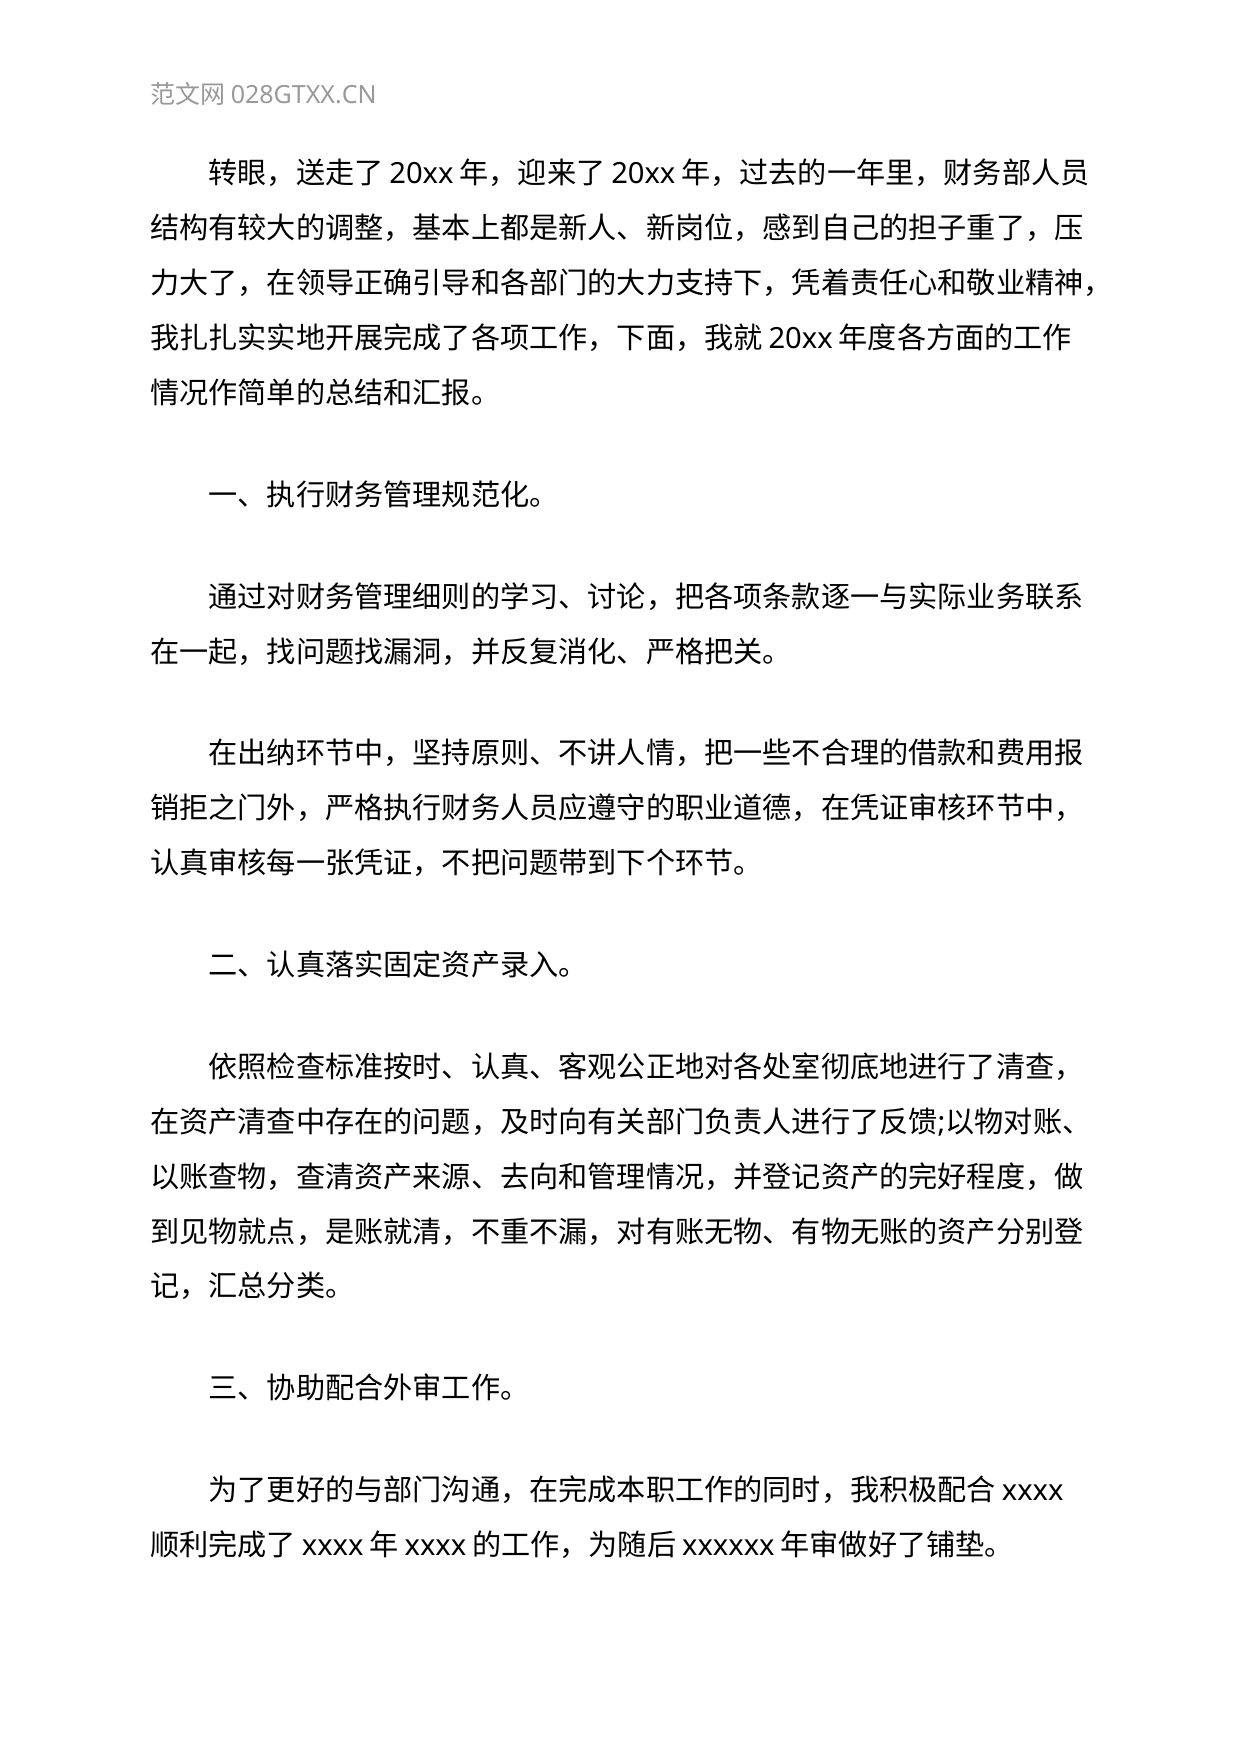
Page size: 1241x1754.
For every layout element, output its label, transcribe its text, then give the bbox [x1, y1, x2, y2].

text 通过对财务管理细则的学习、讨论，把各项条款逐一与实际业务联系在一起，找问题找漏洞，并反复消化、严格把关。 [150, 573, 1090, 671]
text 一、执行财务管理规范化。 [150, 472, 1090, 514]
text 为了更好的与部门沟通，在完成本职工作的同时，我积极配合xxxx顺利完成了xxxx年xxxx的工作，为随后xxxxxx年审做好了铺垫。 [150, 1467, 1090, 1564]
text 三、协助配合外审工作。 [150, 1365, 1090, 1407]
text 在出纳环节中，坚持原则、不讲人情，把一些不合理的借款和费用报销拒之门外，严格执行财务人员应遵守的职业道德，在凭证审核环节中，认真审核每一张凭证，不把问题带到下个环节。 [150, 730, 1090, 882]
text 二、认真落实固定资产录入。 [150, 942, 1090, 984]
text 依照检查标准按时、认真、客观公正地对各处室彻底地进行了清查，在资产清查中存在的问题，及时向有关部门负责人进行了反馈;以物对账、以账查物，查清资产来源、去向和管理情况，并登记资产的完好程度，做到见物就点，是账就清，不重不漏，对有账无物、有物无账的资产分别登记，汇总分类。 [150, 1043, 1090, 1305]
text 转眼，送走了20xx年，迎来了20xx年，过去的一年里，财务部人员结构有较大的调整，基本上都是新人、新岗位，感到自己的担子重了，压力大了，在领导正确引导和各部门的大力支持下，凭着责任心和敬业精神，我扎扎实实地开展完成了各项工作，下面，我就20xx年度各方面的工作情况作简单的总结和汇报。 [150, 150, 1090, 412]
